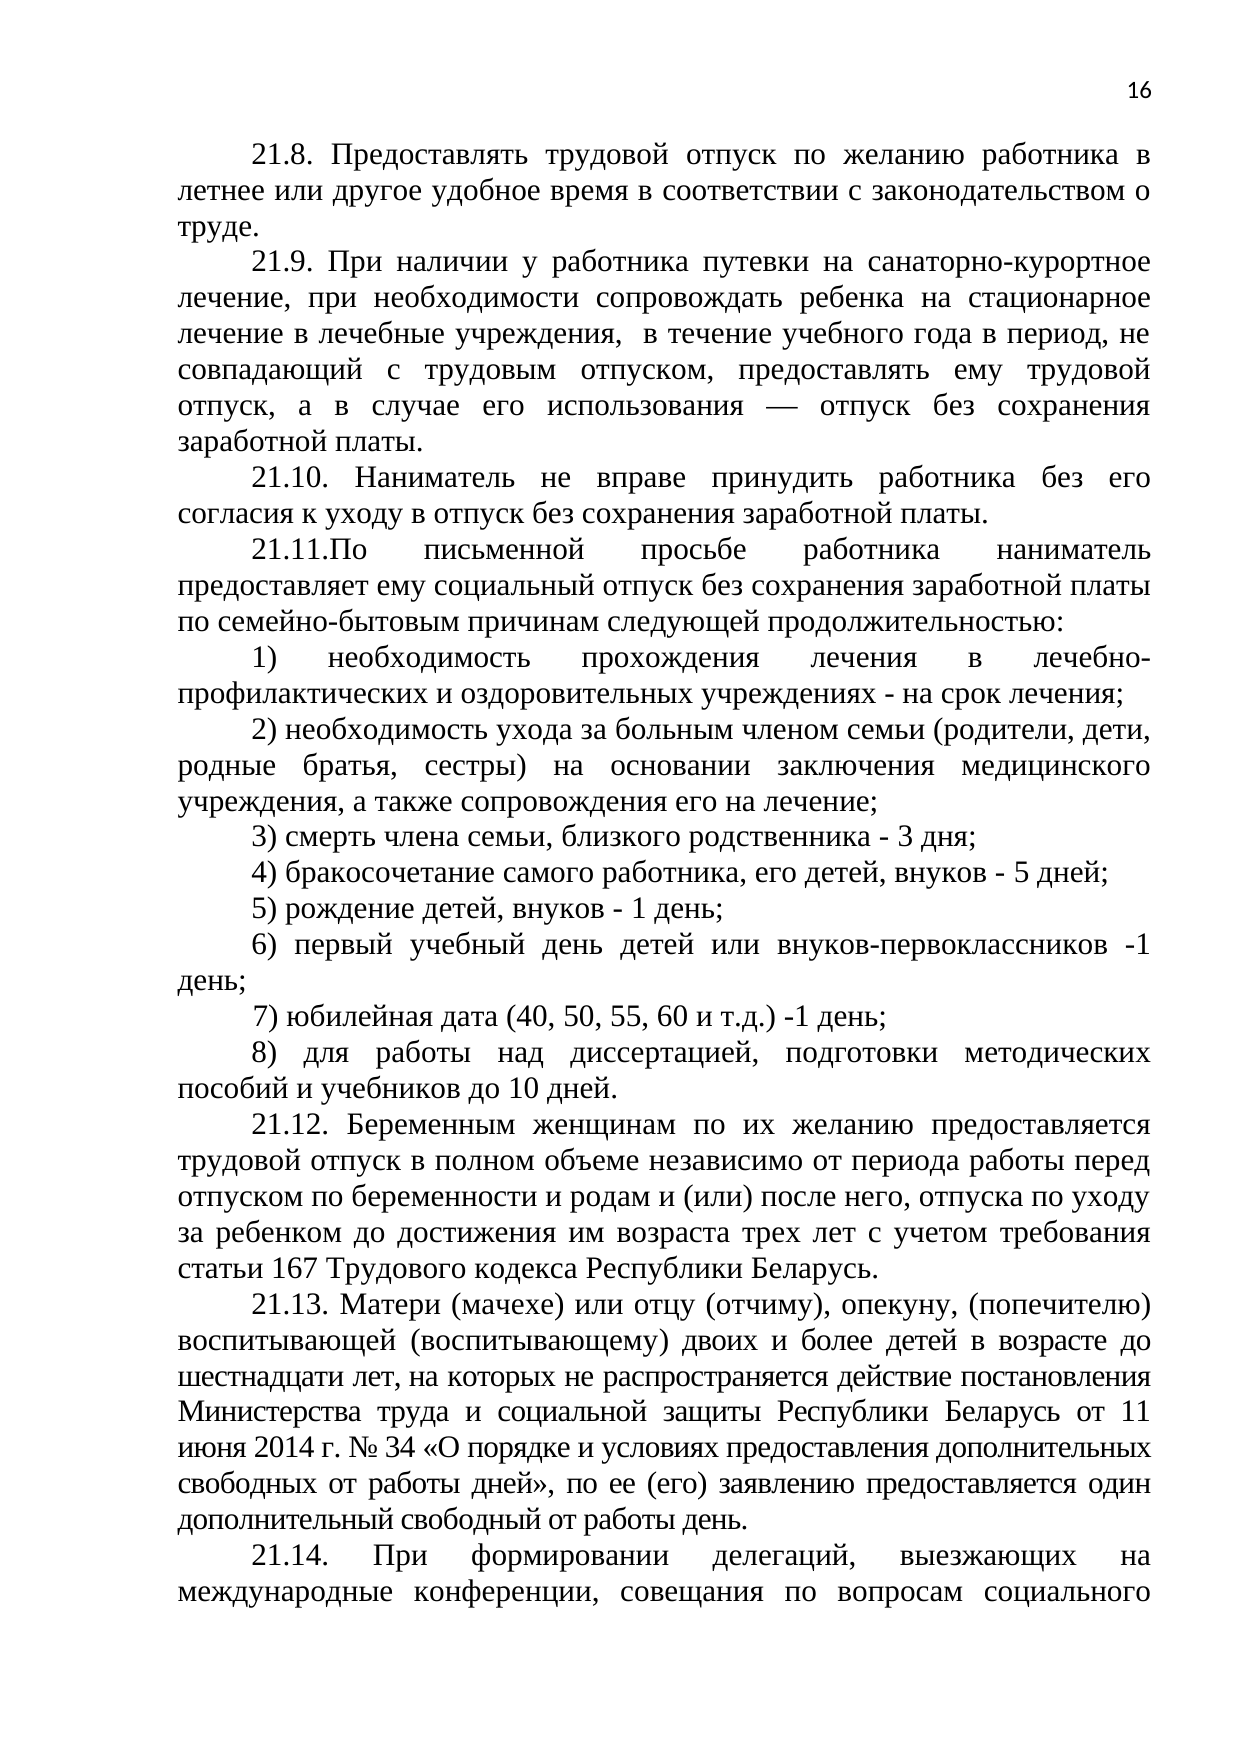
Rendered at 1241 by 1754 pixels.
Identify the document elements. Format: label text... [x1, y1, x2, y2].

text 6) первый учебный день детей или внуков-первоклассников -1 день; [177, 926, 1152, 997]
text 21.13. Матери (мачехе) или отцу (отчиму), опекуну, (попечителю) воспитывающей (воспитывающему) двоих и более детей в возрасте до шестнадцати лет, на которых не распространяется действие постановления Министерства труда и социальной защиты Республики Беларусь от 11 июня 2014 г. № 34 «О порядке и условиях предоставления дополнительных свободных от работы дней», по ее (его) заявлению предоставляется один дополнительный свободный от работы день. [177, 1285, 1152, 1536]
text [177, 1536, 1152, 1608]
text 3) смерть члена семьи, близкого родственника - 3 дня; [177, 818, 1152, 854]
text 4) бракосочетание самого работника, его детей, внуков - 5 дней; [177, 854, 1152, 889]
text 2) необходимость ухода за больным членом семьи (родители, дети, родные братья, сестры) на основании заключения медицинского учреждения, а также сопровождения его на лечение; [177, 710, 1152, 818]
text 21.11.По письменной просьбе работника наниматель предоставляет ему социальный отпуск без сохранения заработной платы по семейно-бытовым причинам следующей продолжительностью: [177, 530, 1152, 638]
text 1) необходимость прохождения лечения в лечебно-профилактических и оздоровительных учреждениях - на срок лечения; [177, 638, 1152, 710]
text 21.9. При наличии у работника путевки на санаторно-курортное лечение, при необходимости сопровождать ребенка на стационарное лечение в лечебные учреждения, в течение учебного года в период, не совпадающий с трудовым отпуском, предоставлять ему трудовой отпуск, а в случае его использования — отпуск без сохранения заработной платы. [177, 243, 1152, 458]
text 21.12. Беременным женщинам по их желанию предоставляется трудовой отпуск в полном объеме независимо от периода работы перед отпуском по беременности и родам и (или) после него, отпуска по уходу за ребенком до достижения им возраста трех лет с учетом требования статьи 167 Трудового кодекса Республики Беларусь. [177, 1105, 1152, 1285]
list 7) юбилейная дата (40, 50, 55, 60 и т.д.) -1 день; [177, 997, 1152, 1033]
text 5) рождение детей, внуков - 1 день; [177, 889, 1152, 926]
list 21.8. Предоставлять трудовой отпуск по желанию работника в летнее или другое удобное время в соответствии с законодательством о труде. [177, 135, 1152, 243]
text 8) для работы над диссертацией, подготовки методических пособий и учебников до 10 дней. [177, 1033, 1152, 1105]
text 21.10. Наниматель не вправе принудить работника без его согласия к уходу в отпуск без сохранения заработной платы. [177, 458, 1152, 530]
